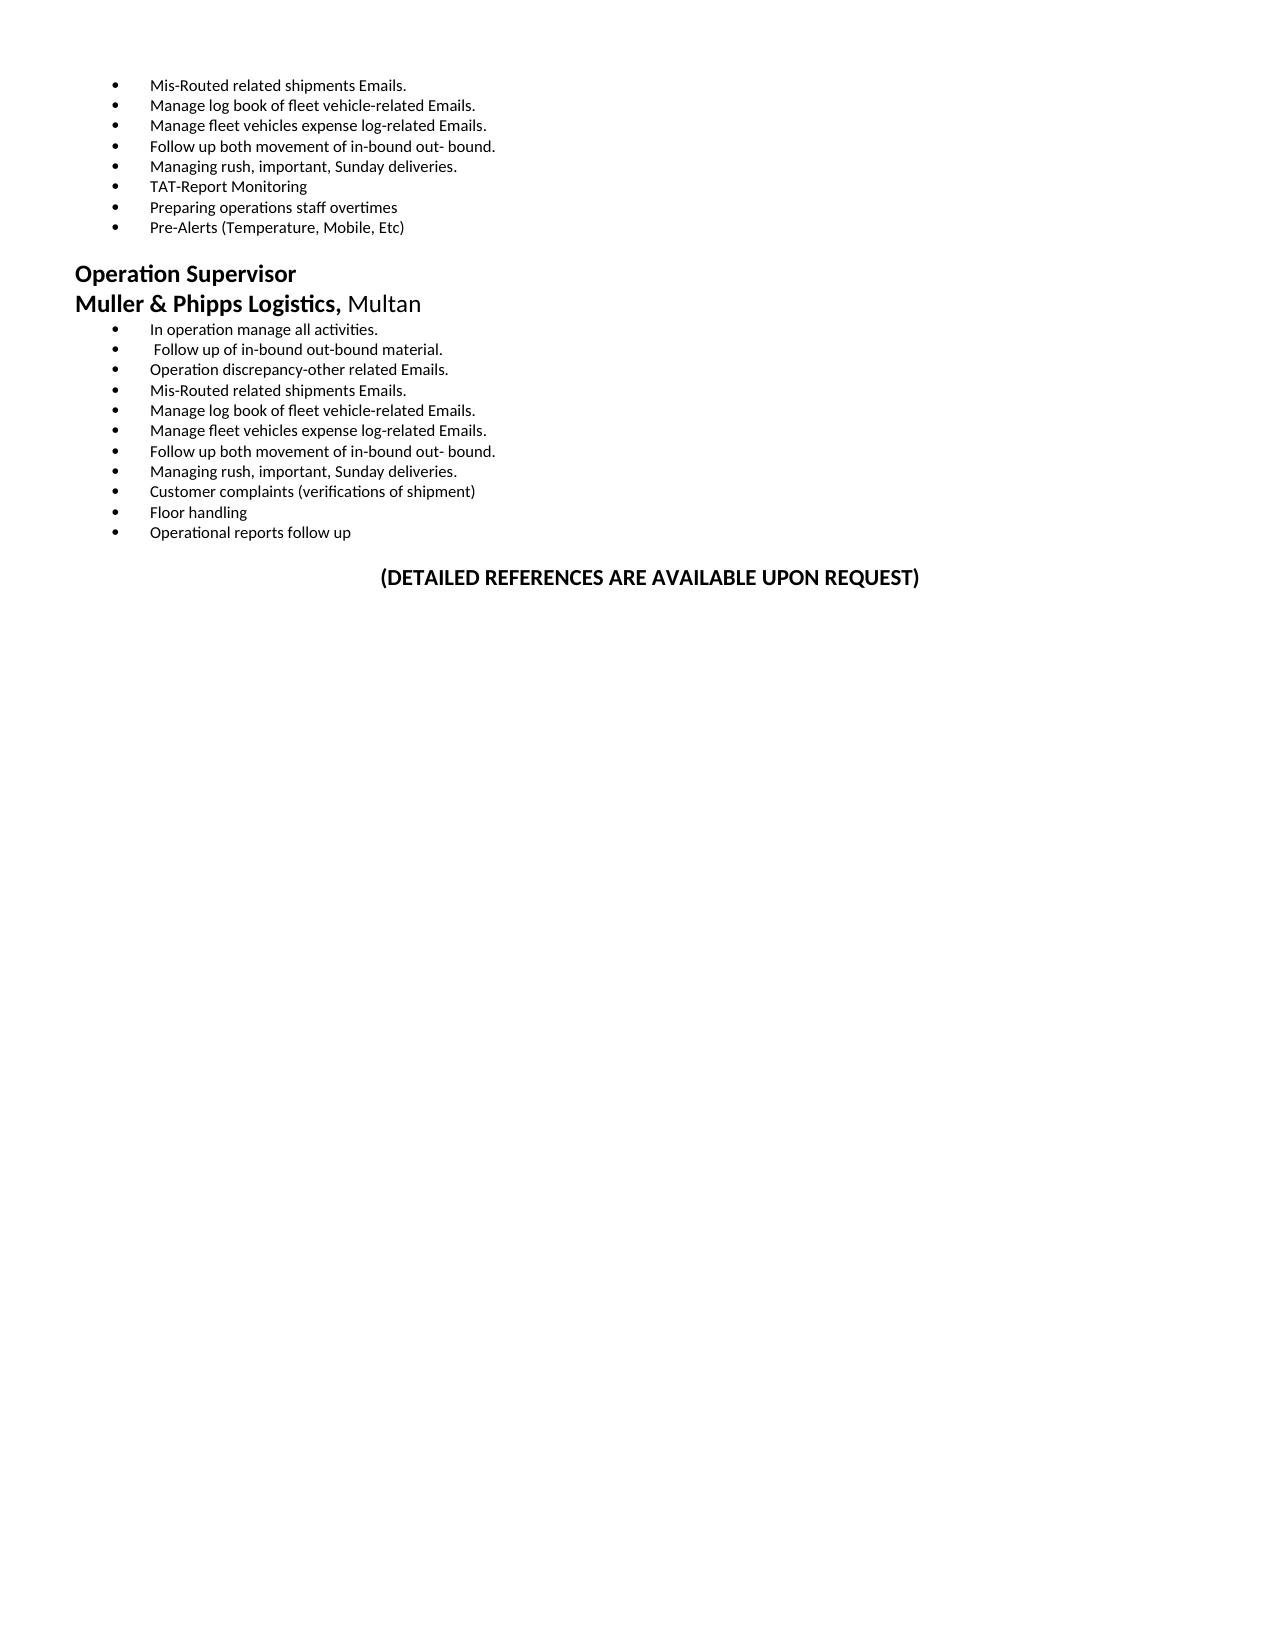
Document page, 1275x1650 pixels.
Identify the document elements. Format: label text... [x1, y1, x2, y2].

list Floor handling [112, 502, 1200, 522]
list Operation discrepancy-other related Emails. [112, 360, 1200, 380]
subtitle Muller & Phipps Logistics, Multan [75, 288, 1202, 319]
list Mis-Routed related shipments Emails. [112, 380, 1200, 400]
subtitle Operation Supervisor [75, 258, 1202, 288]
list Follow up of in-bound out-bound material. [112, 339, 1200, 360]
list Managing rush, important, Sunday deliveries. [112, 461, 1200, 482]
list Mis-Routed related shipments Emails. [112, 75, 1200, 95]
list Manage fleet vehicles expense log-related Emails. [112, 116, 1200, 136]
text (DETAILED REFERENCES ARE AVAILABLE UPON REQUEST) [300, 563, 1200, 591]
list Operational reports follow up [112, 522, 1200, 542]
list Manage fleet vehicles expense log-related Emails. [112, 421, 1200, 441]
list Customer complaints (verifications of shipment) [112, 482, 1200, 502]
list Pre-Alerts (Temperature, Mobile, Etc) [112, 217, 1200, 237]
list Follow up both movement of in-bound out- bound. [112, 441, 1200, 461]
list TAT-Report Monitoring [112, 177, 1200, 197]
list Manage log book of fleet vehicle-related Emails. [112, 95, 1200, 116]
list Managing rush, important, Sunday deliveries. [112, 156, 1200, 177]
list Follow up both movement of in-bound out- bound. [112, 136, 1200, 156]
list In operation manage all activities. [112, 319, 1200, 339]
list Preparing operations staff overtimes [112, 197, 1200, 217]
list Manage log book of fleet vehicle-related Emails. [112, 400, 1200, 421]
